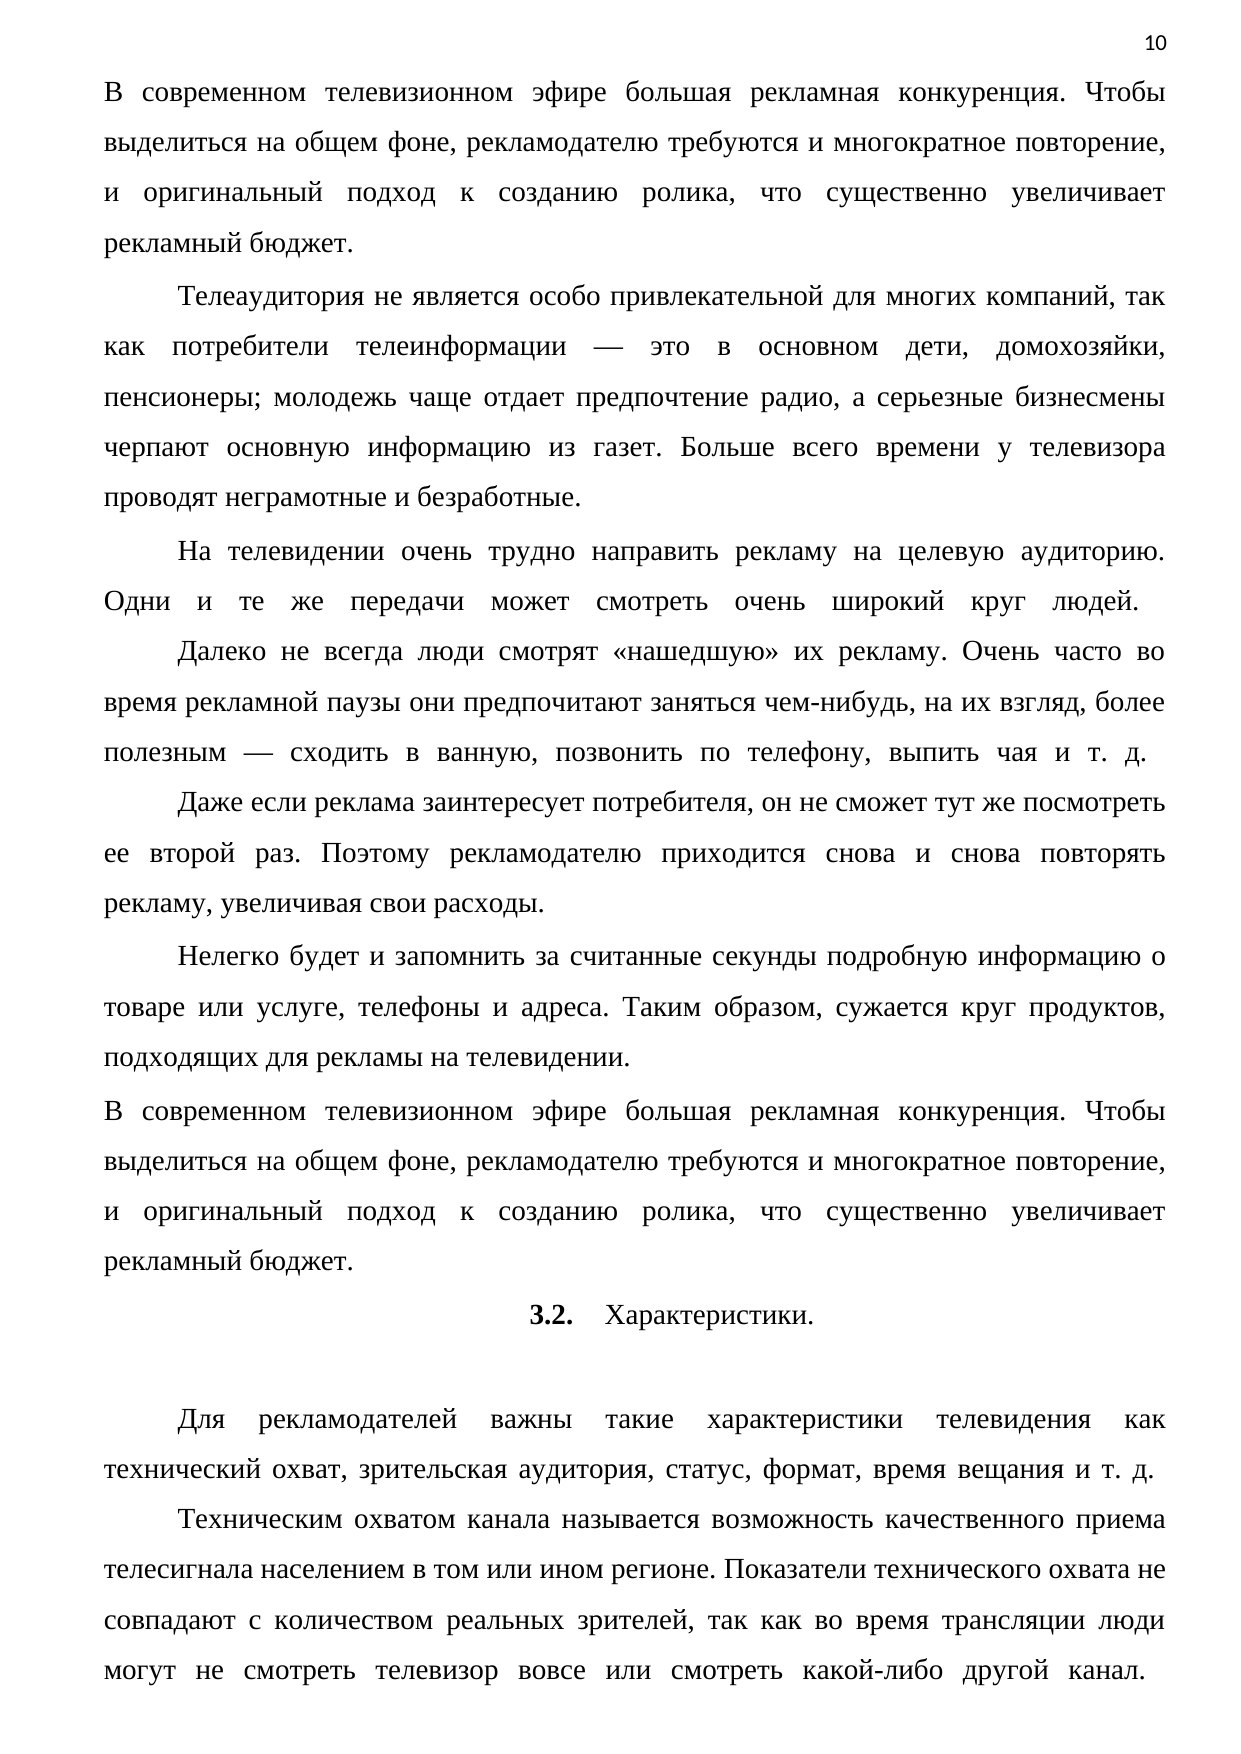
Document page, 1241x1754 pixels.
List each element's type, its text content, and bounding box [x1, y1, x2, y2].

text Телеаудитория не является особо привлекательной для многих компаний, так как потребители телеинформации — это в основном дети, домохозяйки, пенсионеры; молодежь чаще отдает предпочтение радио, а серьезные бизнесмены черпают основную информацию из газет. Больше всего времени у телевизора проводят неграмотные и безработные. [103, 278, 1167, 513]
list Характеристики. [177, 1297, 1167, 1331]
text Нелегко будет и запомнить за считанные секунды подробную информацию о товаре или услуге, телефоны и адреса. Таким образом, сужается круг продуктов, подходящих для рекламы на телевидении. [103, 938, 1167, 1073]
text В современном телевизионном эфире большая рекламная конкуренция. Чтобы выделиться на общем фоне, рекламодателю требуются и многократное повторение, и оригинальный подход к созданию ролика, что существенно увеличивает рекламный бюджет. [103, 1093, 1167, 1277]
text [103, 1350, 1167, 1686]
text На телевидении очень трудно направить рекламу на целевую аудиторию. Одни и те же передачи может смотреть очень широкий круг людей. Далеко не всегда люди смотрят «нашедшую» их рекламу. Очень часто во время рекламной паузы они предпочитают заняться чем-нибудь, на их взгляд, более полезным — сходить в ванную, позвонить по телефону, выпить чая и т. д. Даже если реклама заинтересует потребителя, он не сможет тут же посмотреть ее второй раз. Поэтому рекламодателю приходится снова и снова повторять рекламу, увеличивая свои расходы. [103, 533, 1167, 919]
text В современном телевизионном эфире большая рекламная конкуренция. Чтобы выделиться на общем фоне, рекламодателю требуются и многократное повторение, и оригинальный подход к созданию ролика, что существенно увеличивает рекламный бюджет. [103, 74, 1167, 258]
